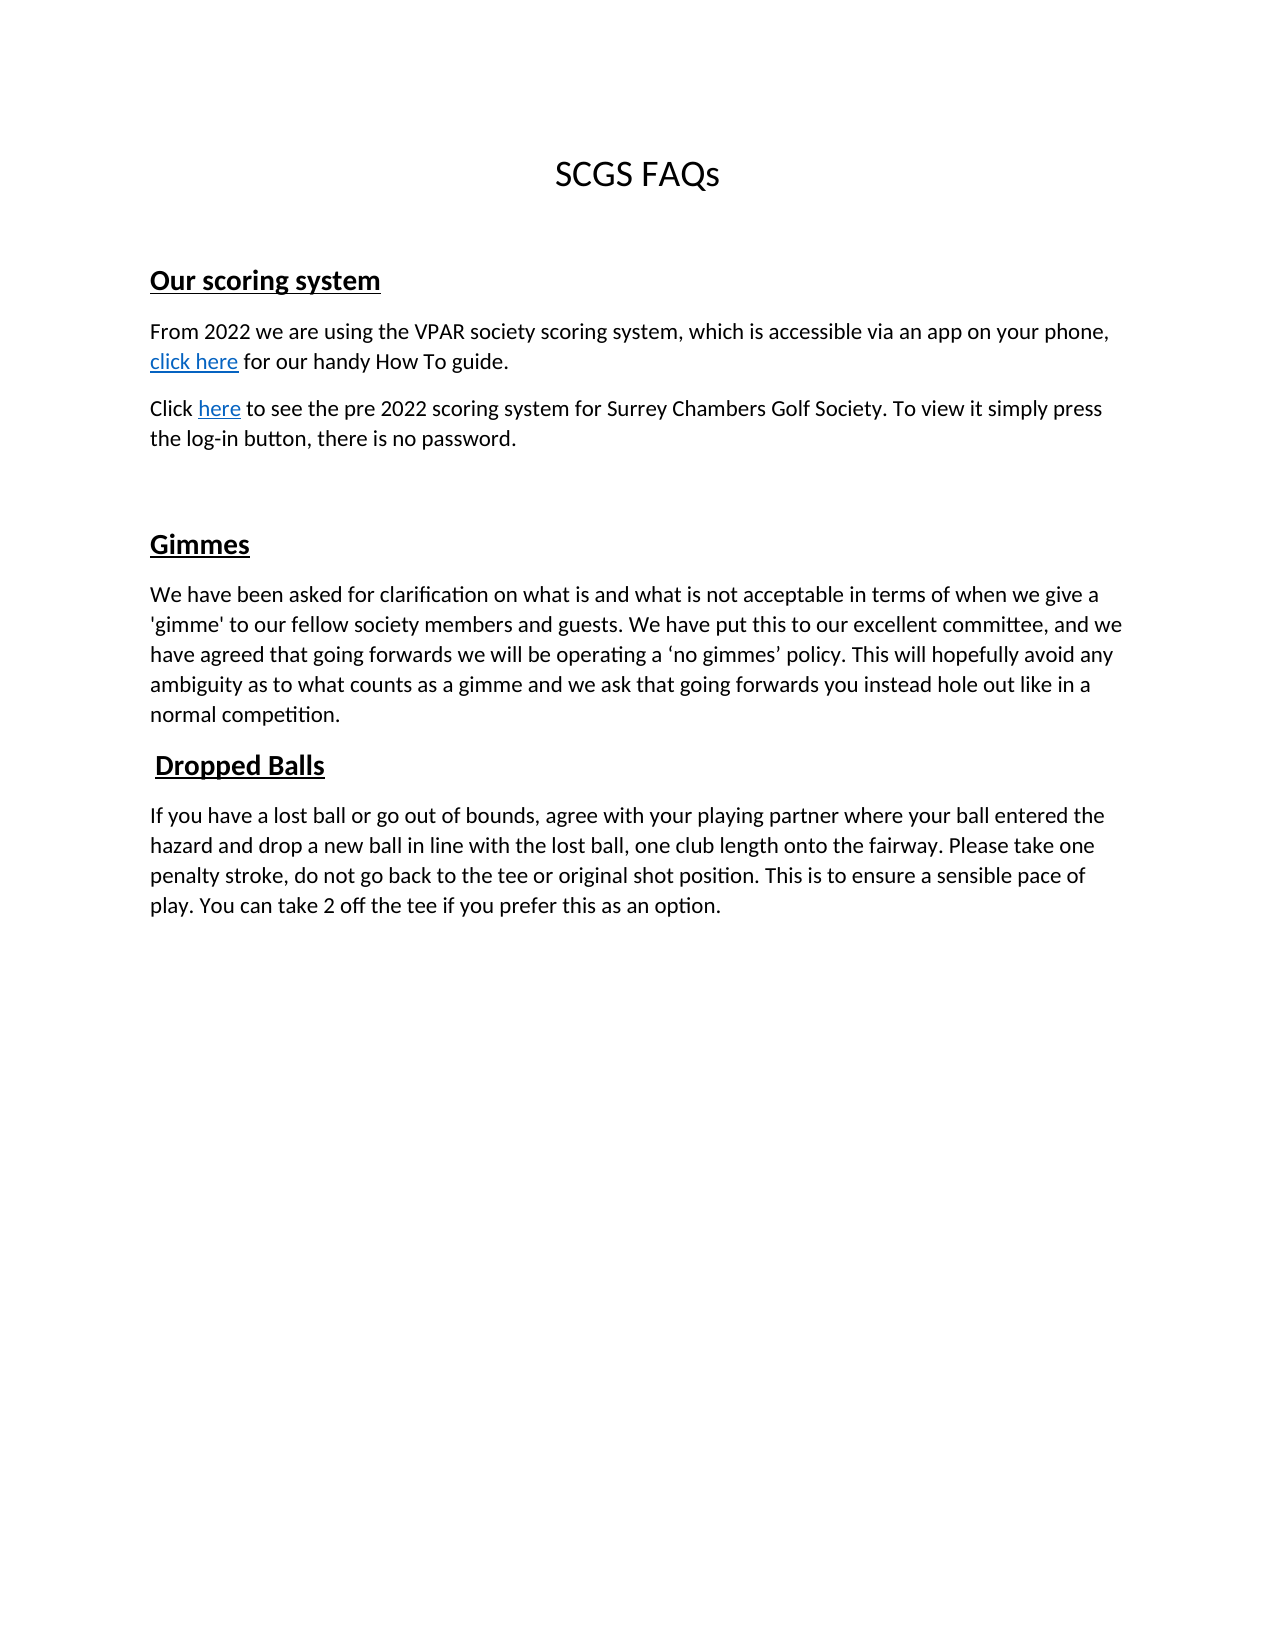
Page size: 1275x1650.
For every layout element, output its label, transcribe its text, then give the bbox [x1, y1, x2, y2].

text Click here to see the pre 2022 scoring system for Surrey Chambers Golf Society. To view it simply press the log-in button, there is no password. [150, 394, 1125, 452]
text Our scoring system [150, 262, 1125, 298]
text From 2022 we are using the VPAR society scoring system, which is accessible via an app on your phone, click here for our handy How To guide. [150, 317, 1125, 375]
text SCGS FAQs [150, 150, 1125, 196]
text We have been asked for clarification on what is and what is not acceptable in terms of when we give a 'gimme' to our fellow society members and guests. We have put this to our excellent committee, and we have agreed that going forwards we will be operating a ‘no gimmes’ policy. This will hopefully avoid any ambiguity as to what counts as a gimme and we ask that going forwards you instead hole out like in a normal competition. [150, 580, 1125, 728]
text If you have a lost ball or go out of bounds, agree with your playing partner where your ball entered the hazard and drop a new ball in line with the lost ball, one club length onto the fairway. Please take one penalty stroke, do not go back to the tee or original shot position. This is to ensure a sensible pace of play. You can take 2 off the tee if you prefer this as an option. [150, 801, 1125, 919]
text Dropped Balls [150, 747, 1125, 782]
text Gimmes [150, 526, 1125, 561]
